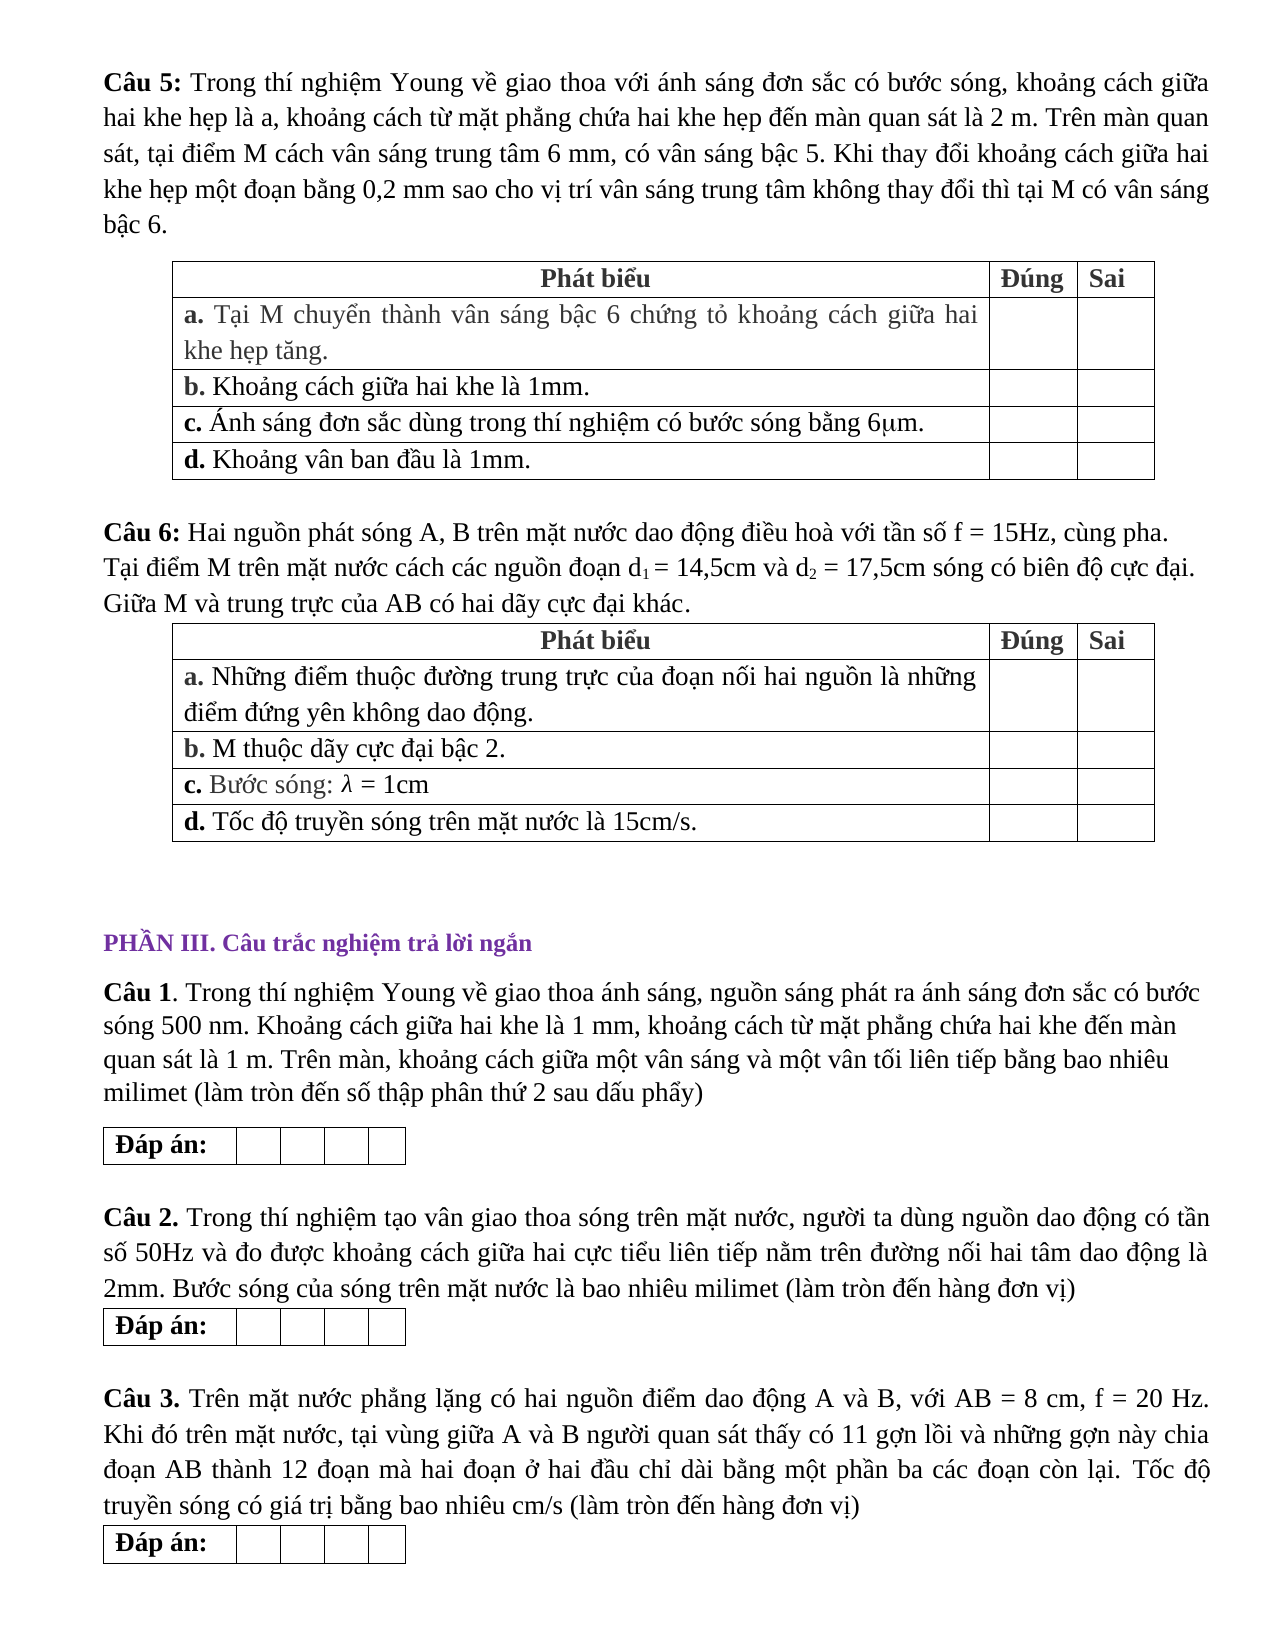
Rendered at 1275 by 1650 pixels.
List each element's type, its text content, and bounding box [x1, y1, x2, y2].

table_header [237, 1309, 280, 1345]
table_header [281, 1128, 324, 1164]
table_header [325, 1128, 368, 1164]
text Câu 2. Trong thí nghiệm tạo vân giao thoa sóng trên mặt nước, người ta dùng nguồn dao động có tần số 50Hz và đo được khoảng cách giữa hai cực tiểu liên tiếp nằm trên đường nối hai tâm dao động là 2mm. Bước sóng của sóng trên mặt nước là bao nhiêu milimet (làm tròn đến hàng đơn vị) [103, 1201, 1211, 1303]
table_cell [990, 407, 1077, 442]
table_cell [1078, 769, 1154, 804]
table_cell [990, 370, 1077, 406]
table_header Đúng [990, 624, 1077, 659]
table_cell [1078, 660, 1154, 731]
table_cell [1078, 732, 1154, 768]
table_cell [1078, 407, 1154, 442]
table_cell [1078, 805, 1154, 841]
table_header Sai [1078, 624, 1154, 659]
table_header Sai [1078, 262, 1154, 297]
table_header Đáp án: [104, 1128, 236, 1164]
table_cell c. Bước sóng: = 1cm [173, 769, 989, 804]
table_header [369, 1526, 405, 1562]
table_header Đáp án: [104, 1526, 236, 1562]
text Câu 3. Trên mặt nước phẳng lặng có hai nguồn điểm dao động A và B, với AB = 8 cm, f = 20 Hz. Khi đó trên mặt nước, tại vùng giữa A và B người quan sát thấy có 11 gợn lồi và những gợn này chia đoạn AB thành 12 đoạn mà hai đoạn ở hai đầu chỉ dài bằng một phần ba các đoạn còn lại. Tốc độ truyền sóng có giá trị bằng bao nhiêu cm/s (làm tròn đến hàng đơn vị) [103, 1382, 1211, 1521]
table_cell [1078, 298, 1154, 369]
text PHẦN III. Câu trắc nghiệm trả lời ngắn [103, 928, 1211, 957]
table_cell d. Khoảng vân ban đầu là 1mm. [173, 443, 989, 479]
table_cell [990, 769, 1077, 804]
table_cell [1078, 443, 1154, 479]
table_header [237, 1526, 280, 1562]
table_cell c. Ánh sáng đơn sắc dùng trong thí nghiệm có bước sóng bằng 6m. [173, 407, 989, 442]
table_cell b. M thuộc dãy cực đại bậc 2. [173, 732, 989, 768]
table_header [369, 1309, 405, 1345]
table_header [237, 1128, 280, 1164]
table_cell [990, 298, 1077, 369]
table_header [281, 1526, 324, 1562]
text Câu 1. Trong thí nghiệm Young về giao thoa ánh sáng, nguồn sáng phát ra ánh sáng đơn sắc có bước sóng 500 nm. Khoảng cách giữa hai khe là 1 mm, khoảng cách từ mặt phẳng chứa hai khe đến màn quan sát là 1 m. Trên màn, khoảng cách giữa một vân sáng và một vân tối liên tiếp bằng bao nhiêu milimet (làm tròn đến số thập phân thứ 2 sau dấu phẩy) [103, 976, 1211, 1108]
table_header Phát biểu [173, 262, 989, 297]
table_header Đáp án: [104, 1309, 236, 1345]
table_header [281, 1309, 324, 1345]
table_cell d. Tốc độ truyền sóng trên mặt nước là 15cm/s. [173, 805, 989, 841]
table_cell a. Tại M chuyển thành vân sáng bậc 6 chứng tỏ khoảng cách giữa hai khe hẹp tăng. [173, 298, 989, 369]
table_cell [990, 732, 1077, 768]
table_header [325, 1309, 368, 1345]
table_cell [990, 443, 1077, 479]
table_header [325, 1526, 368, 1562]
text Câu 5: Trong thí nghiệm Young về giao thoa với ánh sáng đơn sắc có bước sóng, khoảng cách giữa hai khe hẹp là a, khoảng cách từ mặt phẳng chứa hai khe hẹp đến màn quan sát là 2 m. Trên màn quan sát, tại điểm M cách vân sáng trung tâm 6 mm, có vân sáng bậc 5. Khi thay đổi khoảng cách giữa hai khe hẹp một đoạn bằng 0,2 mm sao cho vị trí vân sáng trung tâm không thay đổi thì tại M có vân sáng bậc 6. [103, 66, 1211, 240]
table_header [369, 1128, 405, 1164]
table_header Phát biểu [173, 624, 989, 659]
table_cell b. Khoảng cách giữa hai khe là 1mm. [173, 370, 989, 406]
table_header Đúng [990, 262, 1077, 297]
table_cell [990, 660, 1077, 731]
table_cell a. Những điểm thuộc đường trung trực của đoạn nối hai nguồn là những điểm đứng yên không dao động. [173, 660, 989, 731]
text Câu 6: Hai nguồn phát sóng A, B trên mặt nước dao động điều hoà với tần số f = 15Hz, cùng pha. Tại điểm M trên mặt nước cách các nguồn đoạn d1 = 14,5cm và d2 = 17,5cm sóng có biên độ cực đại. Giữa M và trung trực của AB có hai dãy cực đại khác. [103, 516, 1211, 618]
table_cell [990, 805, 1077, 841]
table_cell [1078, 370, 1154, 406]
